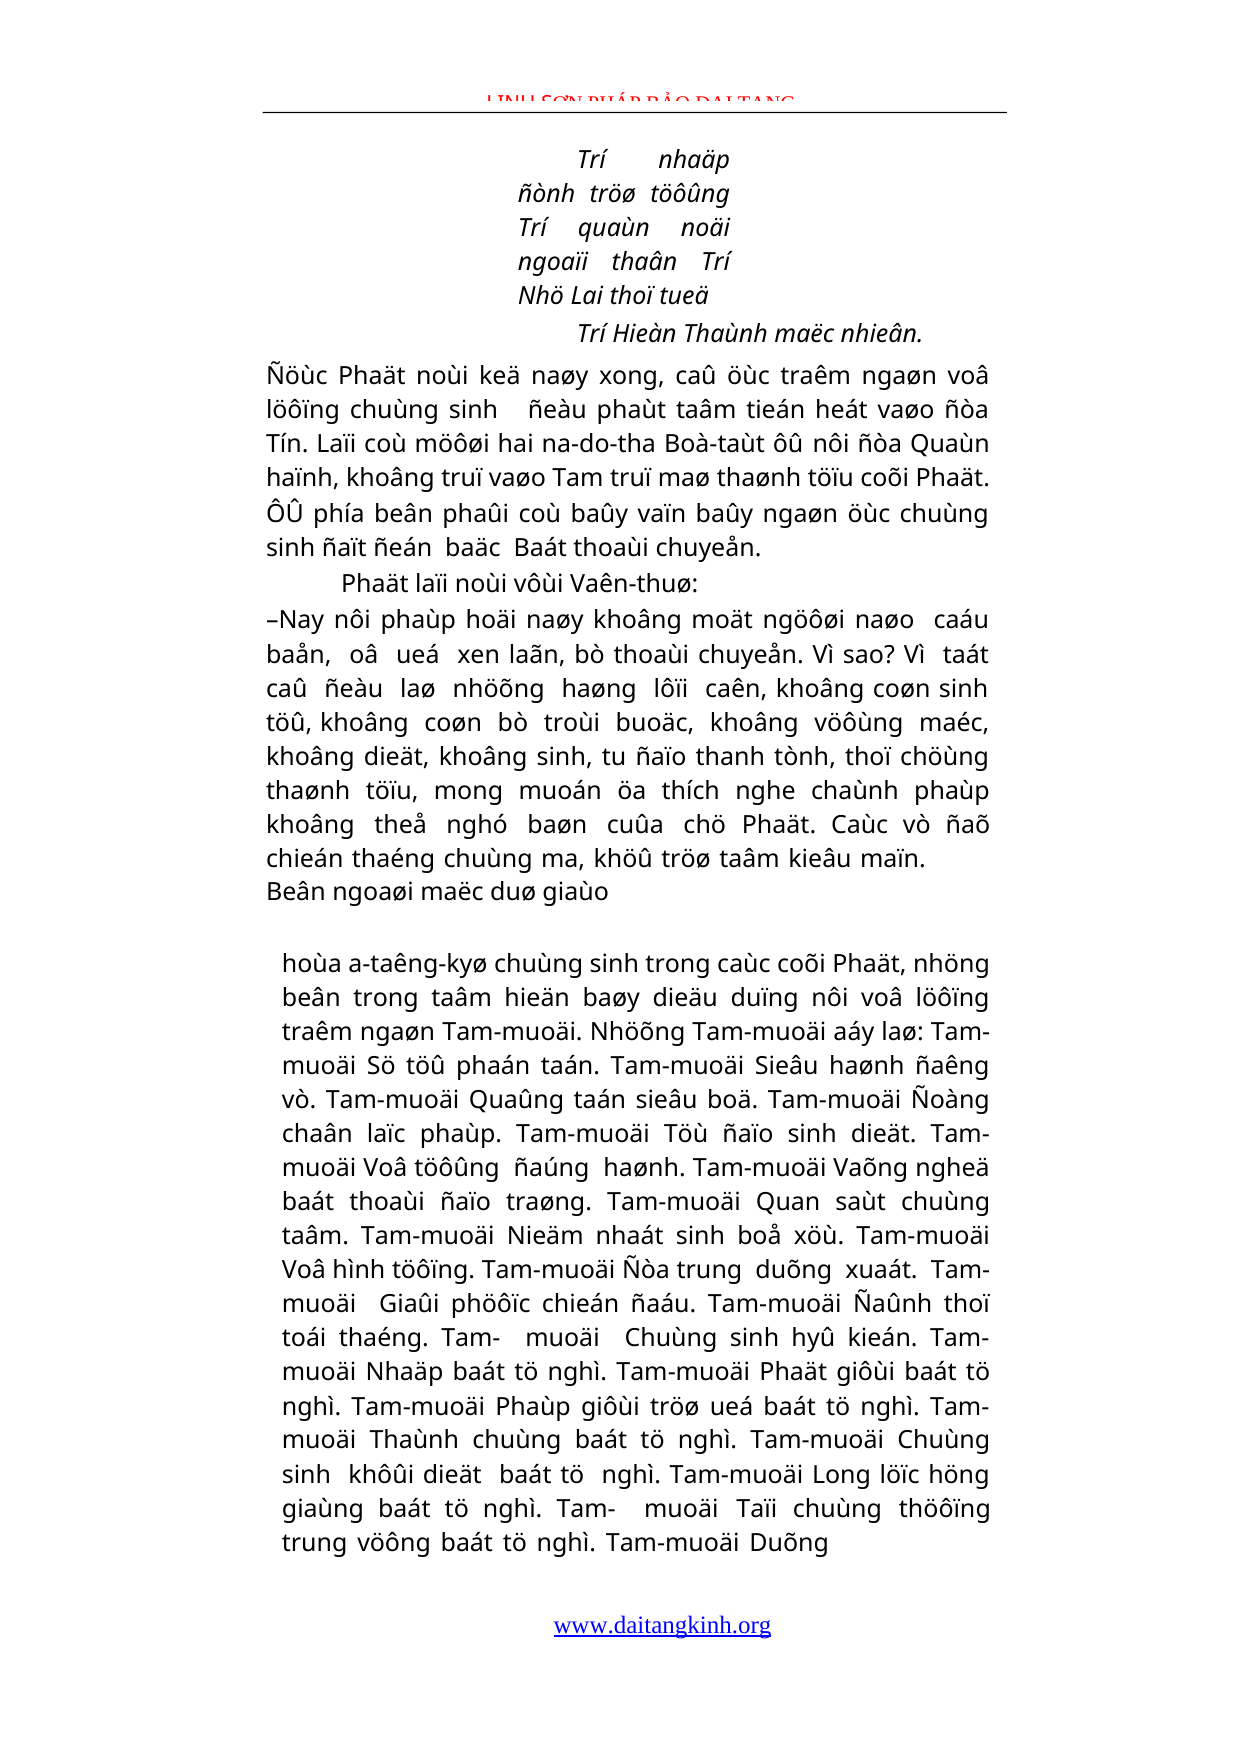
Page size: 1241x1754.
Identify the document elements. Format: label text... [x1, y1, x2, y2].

text ÔÛ phía beân phaûi coù baûy vaïn baûy ngaøn öùc chuùng sinh ñaït ñeán baäc Baát thoaùi chuyeån. [266, 496, 989, 564]
text Trí nhaäp ñònh tröø töôûng Trí quaùn noäi ngoaïi thaân Trí Nhö Lai thoï tueä [518, 142, 730, 312]
text hoùa a-taêng-kyø chuùng sinh trong caùc coõi Phaät, nhöng beân trong taâm hieän baøy dieäu duïng nôi voâ löôïng traêm ngaøn Tam-muoäi. Nhöõng Tam-muoäi aáy laø: Tam-muoäi Sö töû phaán taán. Tam-muoäi Sieâu haønh ñaêng vò. Tam-muoäi Quaûng taán sieâu boä. Tam-muoäi Ñoàng chaân laïc phaùp. Tam-muoäi Töù ñaïo sinh dieät. Tam-muoäi Voâ töôûng ñaúng haønh. Tam-muoäi Vaõng ngheä baát thoaùi ñaïo traøng. Tam-muoäi Quan saùt chuùng taâm. Tam-muoäi Nieäm nhaát sinh boå xöù. Tam-muoäi Voâ hình töôïng. Tam-muoäi Ñòa trung duõng xuaát. Tam-muoäi Giaûi phöôïc chieán ñaáu. Tam-muoäi Ñaûnh thoï toái thaéng. Tam- muoäi Chuùng sinh hyû kieán. Tam-muoäi Nhaäp baát tö nghì. Tam-muoäi Phaät giôùi baát tö nghì. Tam-muoäi Phaùp giôùi tröø ueá baát tö nghì. Tam- muoäi Thaùnh chuùng baát tö nghì. Tam-muoäi Chuùng sinh khôûi dieät baát tö nghì. Tam-muoäi Long löïc höng giaùng baát tö nghì. Tam- muoäi Taïi chuùng thöôïng trung vöông baát tö nghì. Tam-muoäi Duõng [282, 945, 991, 1558]
text Ñöùc Phaät noùi keä naøy xong, caû öùc traêm ngaøn voâ löôïng chuùng sinh ñeàu phaùt taâm tieán heát vaøo ñòa Tín. Laïi coù möôøi hai na-do-tha Boà-taùt ôû nôi ñòa Quaùn haïnh, khoâng truï vaøo Tam truï maø thaønh töïu coõi Phaät. [266, 357, 990, 494]
text Phaät laïi noùi vôùi Vaên-thuø: [341, 565, 1065, 599]
text Beân ngoaøi maëc duø giaùo [266, 875, 1065, 907]
text Trí Hieàn Thaùnh maëc nhieân. [577, 316, 1065, 349]
text –Nay nôi phaùp hoäi naøy khoâng moät ngöôøi naøo caáu baån, oâ ueá xen laãn, bò thoaùi chuyeån. Vì sao? Vì taát caû ñeàu laø nhöõng haøng lôïi caên, khoâng coøn sinh töû, khoâng coøn bò troùi buoäc, khoâng vöôùng maéc, khoâng dieät, khoâng sinh, tu ñaïo thanh tònh, thoï chöùng thaønh töïu, mong muoán öa thích nghe chaùnh phaùp khoâng theå nghó baøn cuûa chö Phaät. Caùc vò ñaõ chieán thaéng chuùng ma, khöû tröø taâm kieâu maïn. [266, 602, 990, 875]
text www.daitangkinh.org [553, 1610, 1065, 1639]
